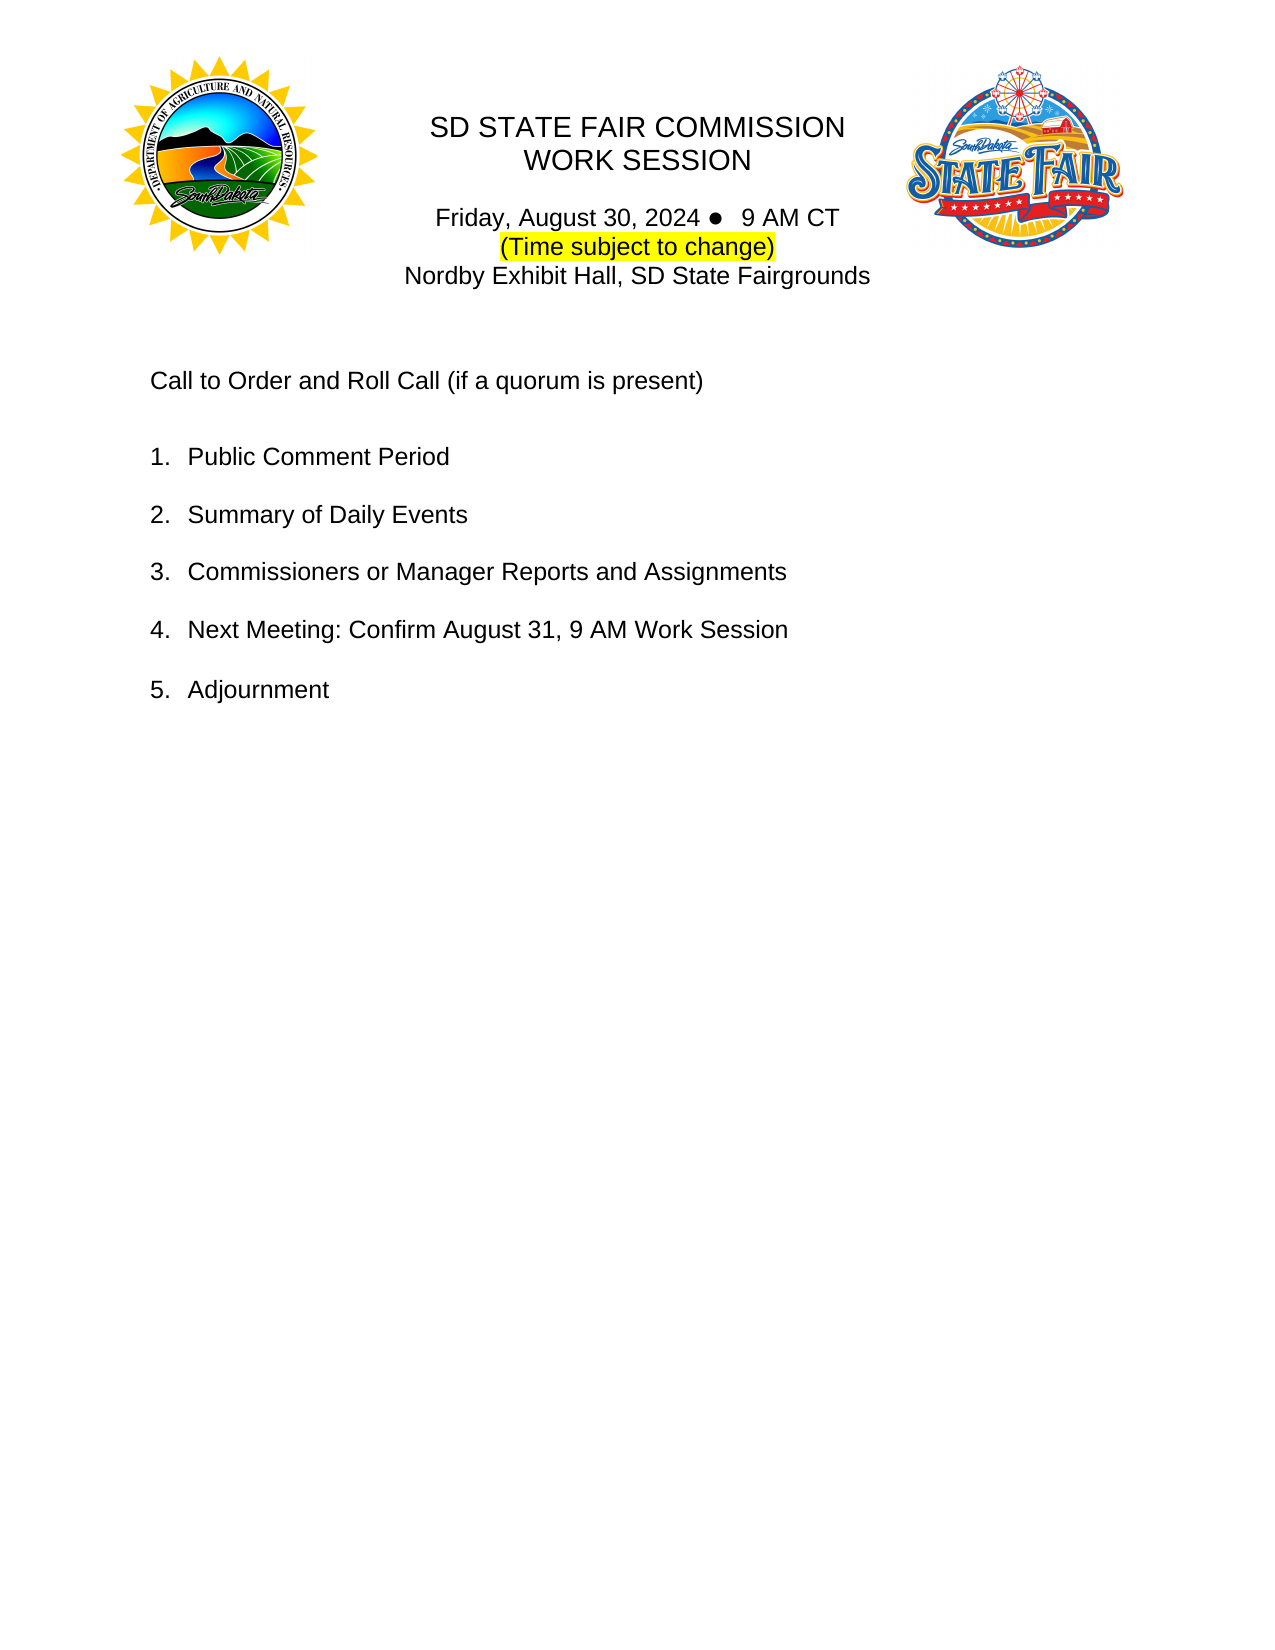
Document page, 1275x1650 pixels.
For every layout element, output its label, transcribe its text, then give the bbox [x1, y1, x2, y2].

list Adjournment [150, 675, 1125, 703]
list Public Comment Period [150, 442, 1125, 471]
text Call to Order and Roll Call (if a quorum is present) [150, 366, 1125, 395]
picture [904, 64, 1080, 252]
list Commissioners or Manager Reports and Assignments [150, 557, 1125, 586]
picture [120, 56, 317, 253]
list Summary of Daily Events [150, 500, 1125, 529]
list Next Meeting: Confirm August 31, 9 AM Work Session [150, 615, 1125, 644]
